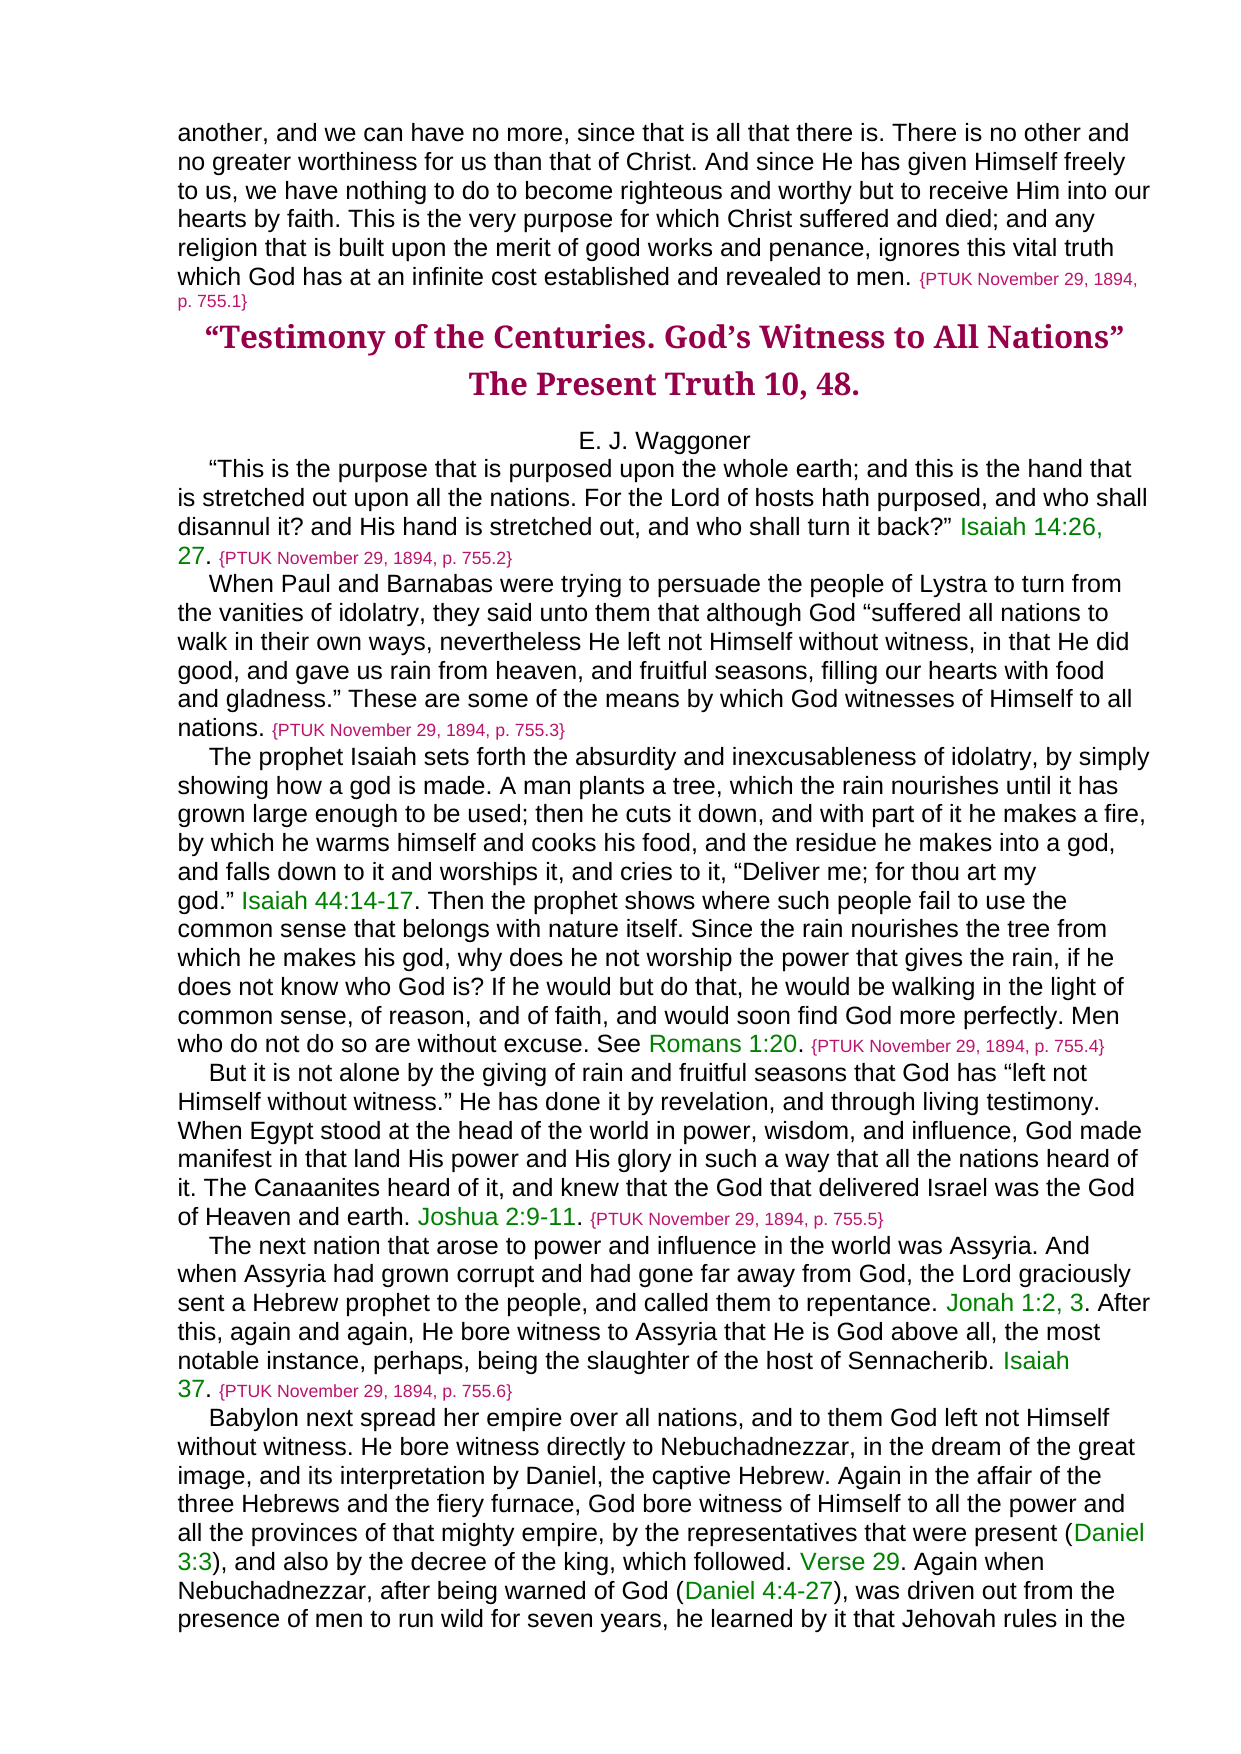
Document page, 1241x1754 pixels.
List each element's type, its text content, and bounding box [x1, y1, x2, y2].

text E. J. Waggoner [177, 426, 1152, 454]
text The prophet Isaiah sets forth the absurdity and inexcusableness of idolatry, by simply showing how a god is made. A man plants a tree, which the rain nourishes until it has grown large enough to be used; then he cuts it down, and with part of it he makes a fire, by which he warms himself and cooks his food, and the residue he makes into a god, and falls down to it and worships it, and cries to it, “Deliver me; for thou art my god.” Isaiah 44:14-17. Then the prophet shows where such people fail to use the common sense that belongs with nature itself. Since the rain nourishes the tree from which he makes his god, why does he not worship the power that gives the rain, if he does not know who God is? If he would but do that, he would be walking in the light of common sense, of reason, and of faith, and would soon find God more perfectly. Men who do not do so are without excuse. See Romans 1:20. {PTUK November 29, 1894, p. 755.4} [177, 742, 1152, 1058]
text “Testimony of the Centuries. God’s Witness to All Nations” The Present Truth 10, 48. [177, 311, 1152, 405]
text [177, 1403, 1152, 1633]
text But it is not alone by the giving of rain and fruitful seasons that God has “left not Himself without witness.” He has done it by revelation, and through living testimony. When Egypt stood at the head of the world in power, wisdom, and influence, God made manifest in that land His power and His glory in such a way that all the nations heard of it. The Canaanites heard of it, and knew that the God that delivered Israel was the God of Heaven and earth. Joshua 2:9-11. {PTUK November 29, 1894, p. 755.5} [177, 1058, 1152, 1231]
text “This is the purpose that is purposed upon the whole earth; and this is the hand that is stretched out upon all the nations. For the Lord of hosts hath purposed, and who shall disannul it? and His hand is stretched out, and who shall turn it back?” Isaiah 14:26, 27. {PTUK November 29, 1894, p. 755.2} [177, 454, 1152, 569]
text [177, 118, 1152, 311]
text The next nation that arose to power and influence in the world was Assyria. And when Assyria had grown corrupt and had gone far away from God, the Lord graciously sent a Hebrew prophet to the people, and called them to repentance. Jonah 1:2, 3. After this, again and again, He bore witness to Assyria that He is God above all, the most notable instance, perhaps, being the slaughter of the host of Sennacherib. Isaiah 37. {PTUK November 29, 1894, p. 755.6} [177, 1231, 1152, 1403]
text When Paul and Barnabas were trying to persuade the people of Lystra to turn from the vanities of idolatry, they said unto them that although God “suffered all nations to walk in their own ways, nevertheless He left not Himself without witness, in that He did good, and gave us rain from heaven, and fruitful seasons, filling our hearts with food and gladness.” These are some of the means by which God witnesses of Himself to all nations. {PTUK November 29, 1894, p. 755.3} [177, 569, 1152, 742]
